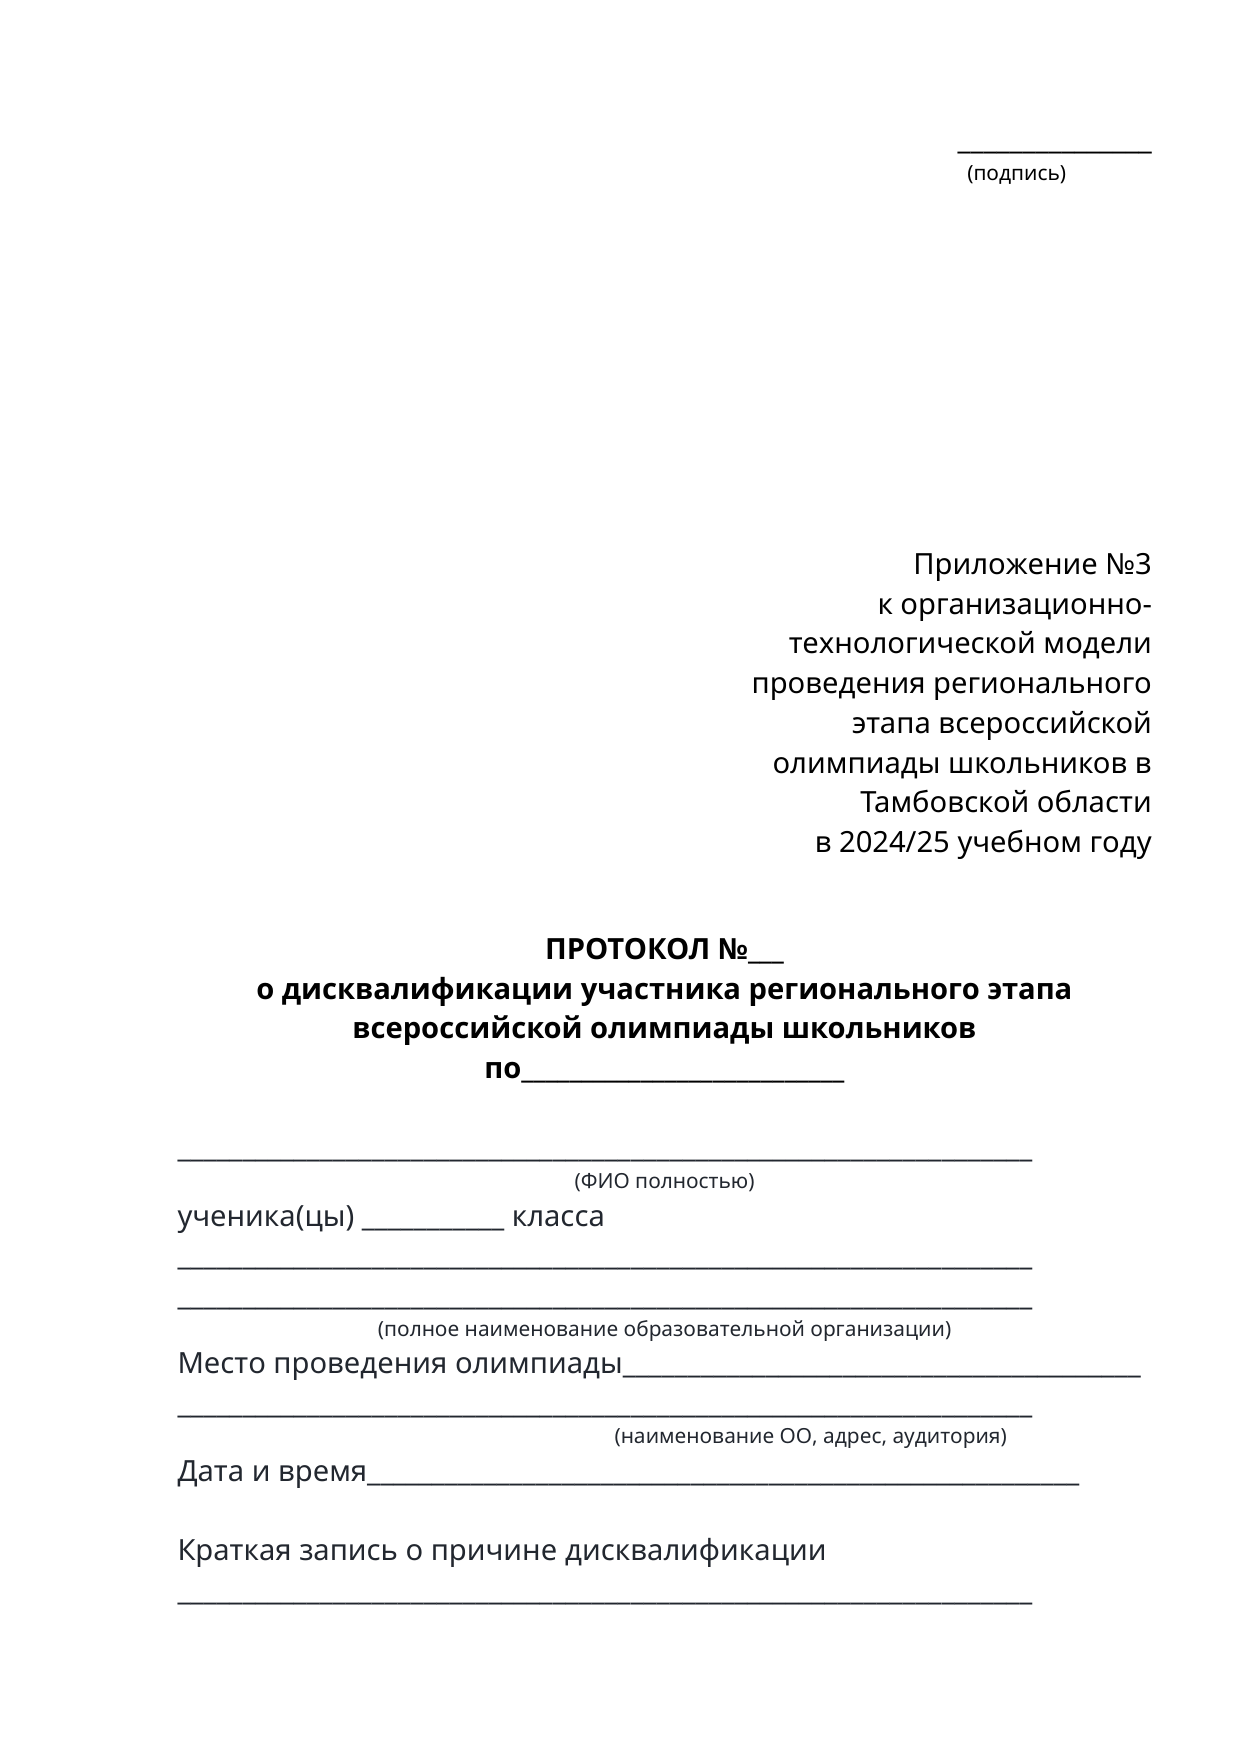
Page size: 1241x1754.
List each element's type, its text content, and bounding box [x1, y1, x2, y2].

text (наименование ОО, адрес, аудитория) [177, 1422, 1152, 1450]
text __________________________________________________________________ [177, 1234, 1152, 1274]
text __________________________________________________________________ [177, 1274, 1152, 1314]
text к организационно-технологической модели проведения регионального этапа всероссийской олимпиады школьников в Тамбовской области [679, 583, 1152, 821]
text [177, 1569, 1152, 1609]
text (подпись) [177, 158, 1152, 186]
text Краткая запись о причине дисквалификации [177, 1529, 1152, 1569]
text (полное наименование образовательной организации) [177, 1314, 1152, 1342]
text Приложение №3 [177, 543, 1152, 583]
text __________________________________________________________________ [177, 1382, 1152, 1422]
text __________________________________________________________________ [177, 1127, 1152, 1166]
text ученика(цы) ___________ класса [177, 1195, 1152, 1234]
text Дата и время_______________________________________________________ [177, 1450, 1152, 1490]
text ПРОТОКОЛ №___ [177, 928, 1152, 968]
text _______________ [177, 118, 1152, 158]
text Место проведения олимпиады________________________________________ [177, 1342, 1152, 1382]
text всероссийской олимпиады школьников по___________________________ [177, 1008, 1152, 1087]
text в 2024/25 учебном году [679, 821, 1152, 861]
text о дисквалификации участника регионального этапа [177, 968, 1152, 1008]
text (ФИО полностью) [177, 1166, 1152, 1195]
